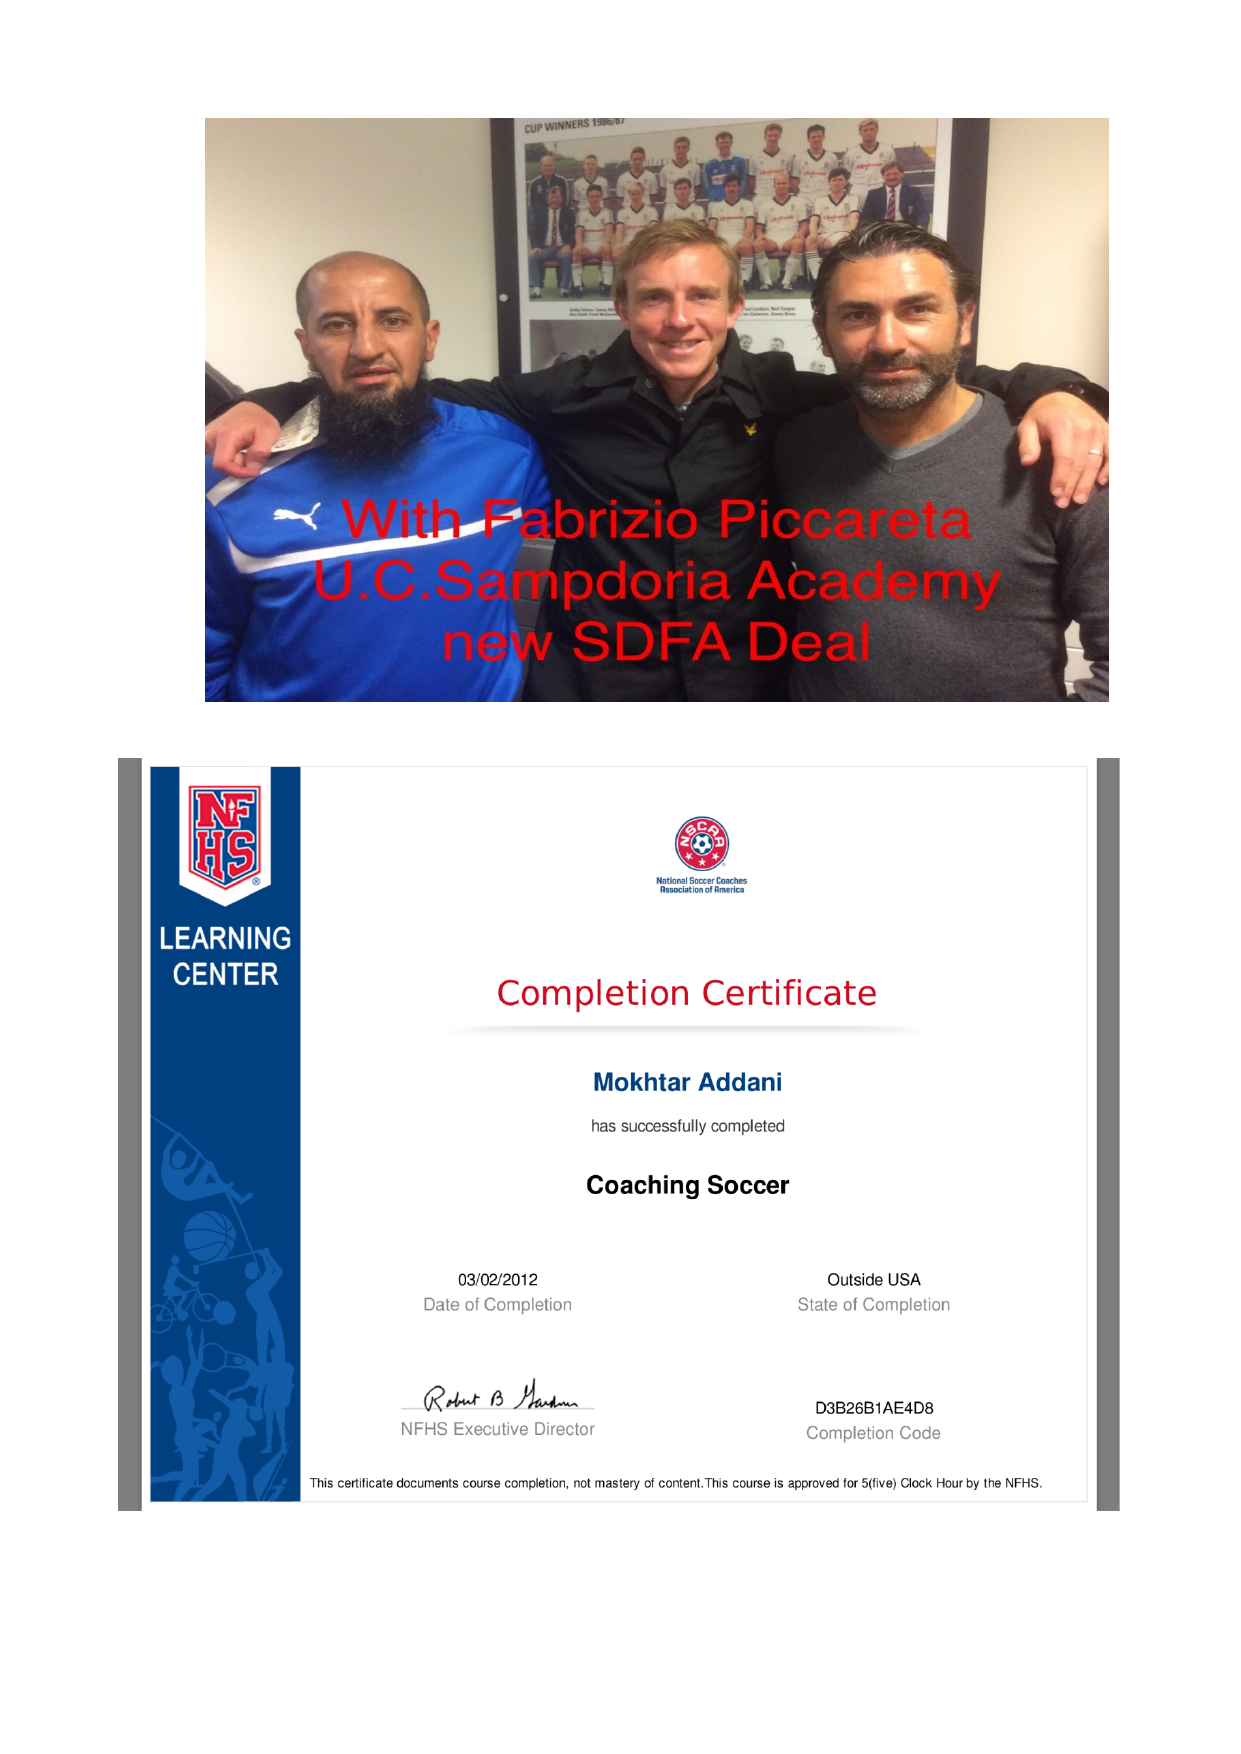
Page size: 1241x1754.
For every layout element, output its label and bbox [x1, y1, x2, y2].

picture [205, 118, 1109, 702]
picture [118, 758, 1120, 1511]
